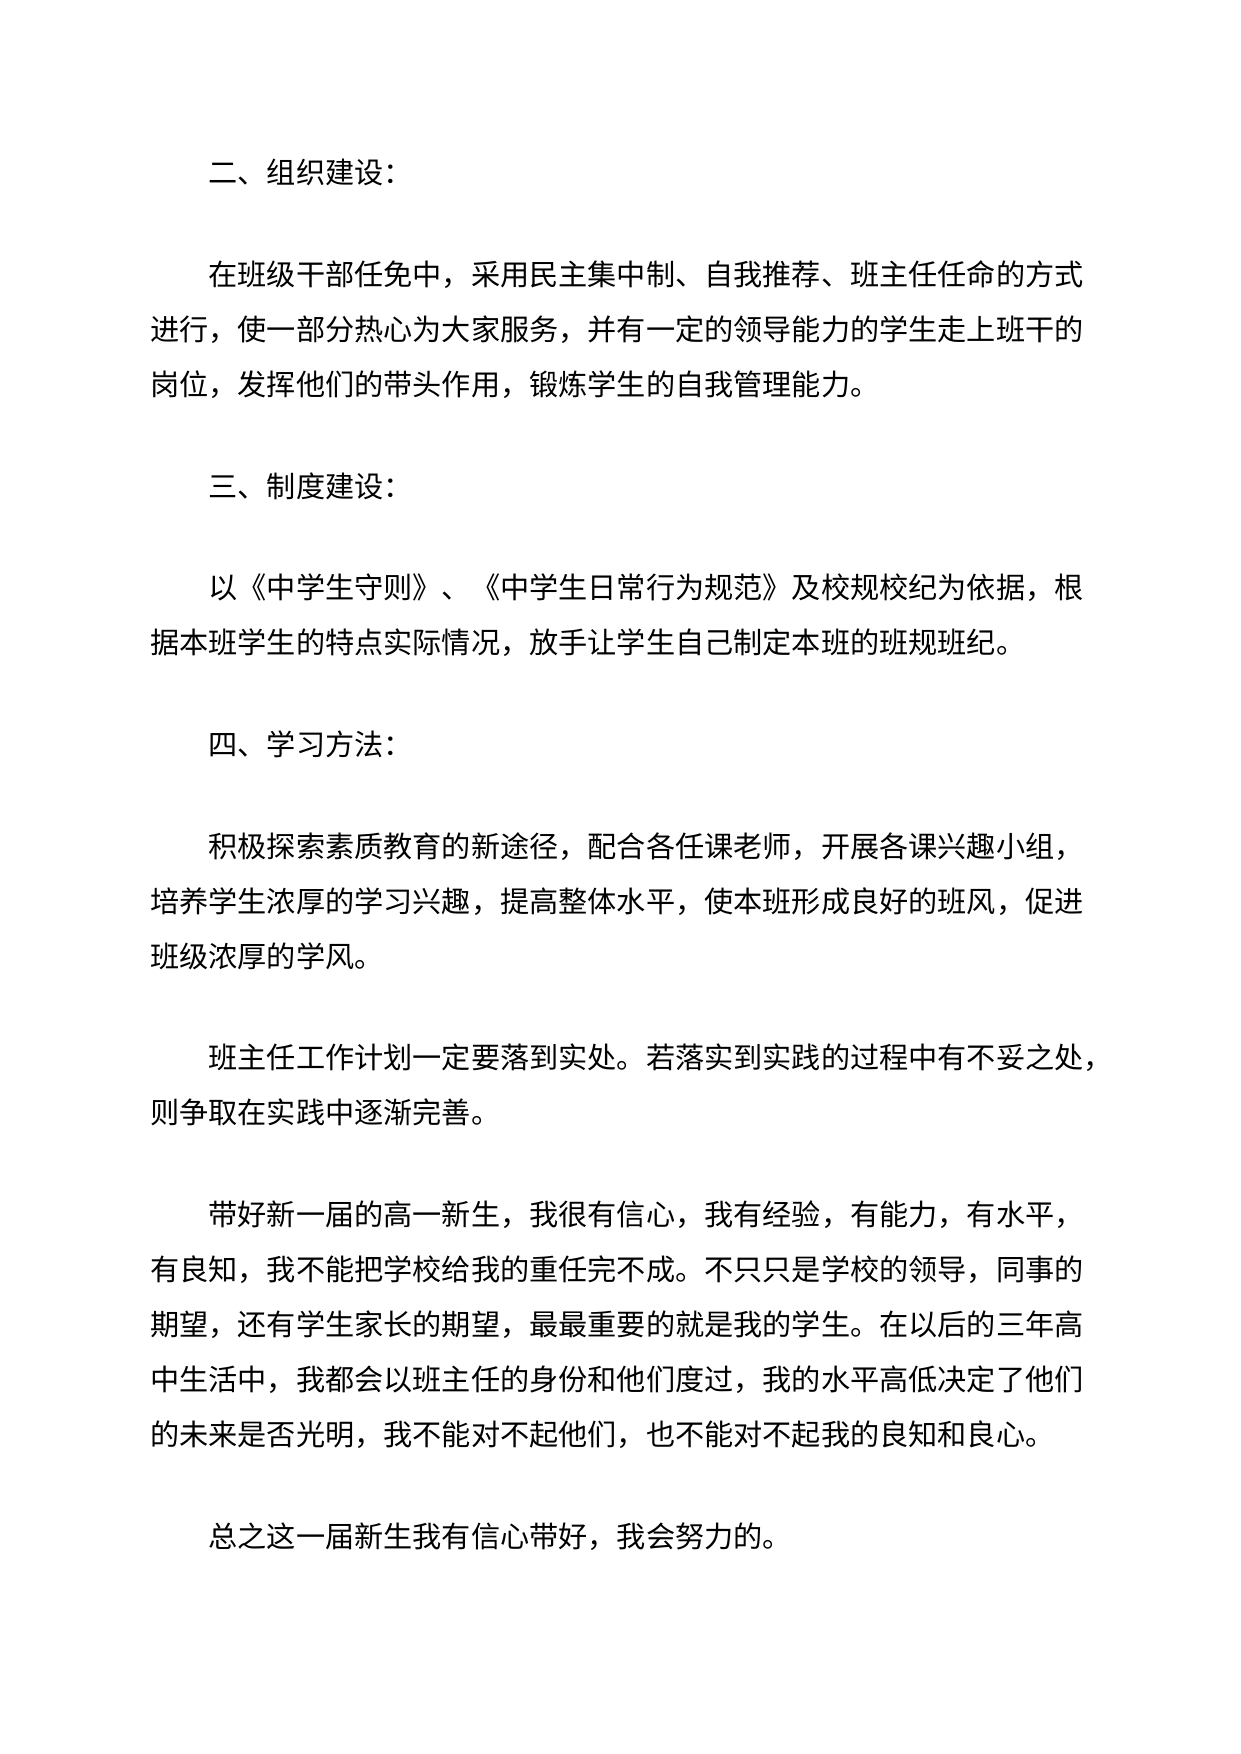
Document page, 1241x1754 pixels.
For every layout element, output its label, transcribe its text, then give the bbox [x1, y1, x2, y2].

text 总之这一届新生我有信心带好，我会努力的。 [150, 1513, 1090, 1555]
text 二、组织建设： [150, 150, 1090, 192]
text 带好新一届的高一新生，我很有信心，我有经验，有能力，有水平，有良知，我不能把学校给我的重任完不成。不只只是学校的领导，同事的期望，还有学生家长的期望，最最重要的就是我的学生。在以后的三年高中生活中，我都会以班主任的身份和他们度过，我的水平高低决定了他们的未来是否光明，我不能对不起他们，也不能对不起我的良知和良心。 [150, 1192, 1090, 1454]
text 以《中学生守则》、《中学生日常行为规范》及校规校纪为依据，根据本班学生的特点实际情况，放手让学生自己制定本班的班规班纪。 [150, 565, 1090, 662]
text 在班级干部任免中，采用民主集中制、自我推荐、班主任任命的方式进行，使一部分热心为大家服务，并有一定的领导能力的学生走上班干的岗位，发挥他们的带头作用，锻炼学生的自我管理能力。 [150, 252, 1090, 404]
text 班主任工作计划一定要落到实处。若落实到实践的过程中有不妥之处，则争取在实践中逐渐完善。 [150, 1035, 1090, 1132]
text 积极探索素质教育的新途径，配合各任课老师，开展各课兴趣小组，培养学生浓厚的学习兴趣，提高整体水平，使本班形成良好的班风，促进班级浓厚的学风。 [150, 823, 1090, 976]
text 三、制度建设： [150, 463, 1090, 506]
text 四、学习方法： [150, 722, 1090, 764]
